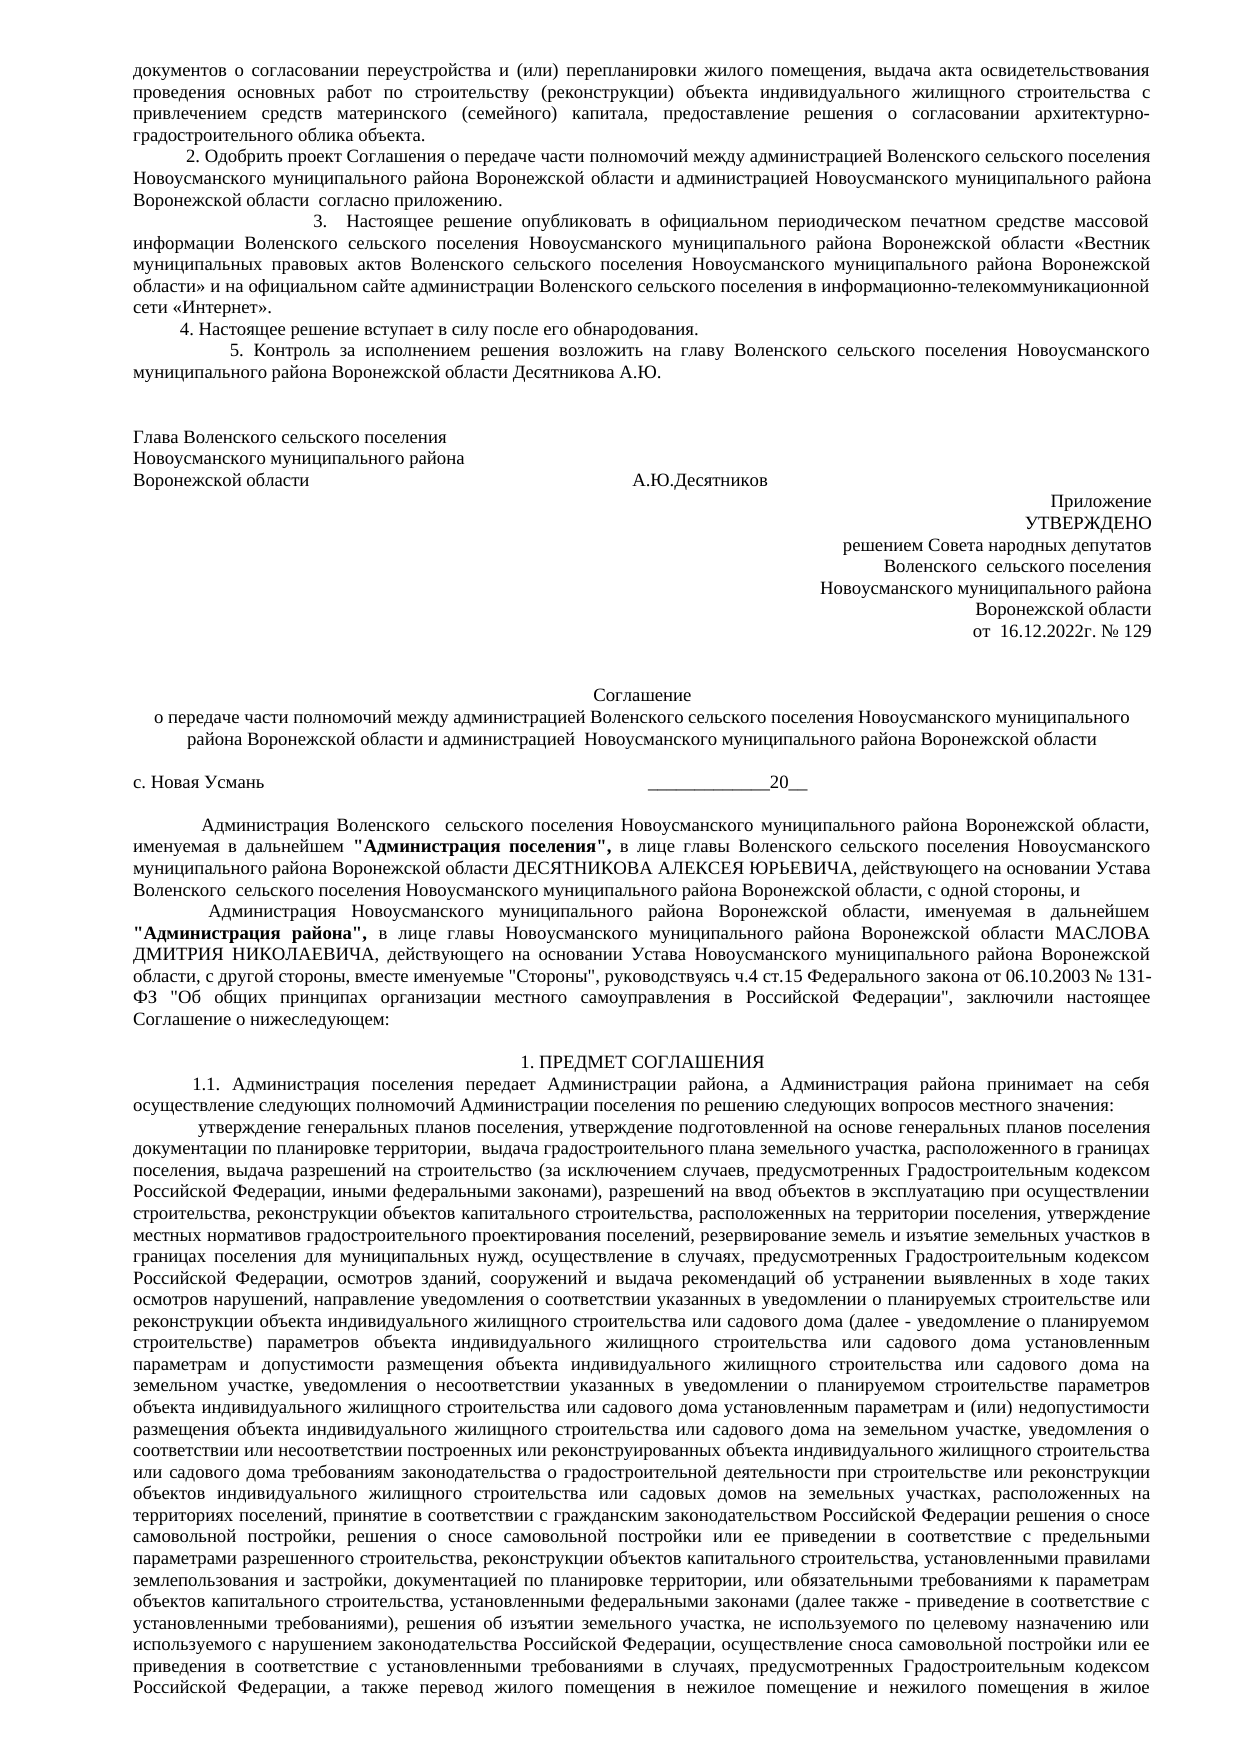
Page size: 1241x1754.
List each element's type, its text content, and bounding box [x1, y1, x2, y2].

text Приложение [133, 490, 1152, 512]
text Воронежской области [133, 598, 1152, 620]
text 1. ПРЕДМЕТ СОГЛАШЕНИЯ [133, 1051, 1152, 1072]
text 2. Одобрить проект Соглашения о передаче части полномочий между администрацией Воленского сельского поселения Новоусманского муниципального района Воронежской области и администрацией Новоусманского муниципального района Воронежской области согласно приложению. [133, 145, 1152, 210]
text от 16.12.2022г. № 129 [133, 620, 1152, 641]
text Воленского сельского поселения [133, 555, 1152, 577]
text Воронежской области А.Ю.Десятников [133, 469, 1152, 490]
text Новоусманского муниципального района [133, 447, 1152, 469]
text 4. Настоящее решение вступает в силу после его обнародования. [133, 318, 1152, 339]
text решением Совета народных депутатов [133, 533, 1152, 555]
text 3. Настоящее решение опубликовать в официальном периодическом печатном средстве массовой информации Воленского сельского поселения Новоусманского муниципального района Воронежской области «Вестник муниципальных правовых актов Воленского сельского поселения Новоусманского муниципального района Воронежской области» и на официальном сайте администрации Воленского сельского поселения в информационно-телекоммуникационной сети «Интернет». [133, 210, 1152, 318]
text Администрация Новоусманского муниципального района Воронежской области, именуемая в дальнейшем "Администрация района", в лице главы Новоусманского муниципального района Воронежской области МАСЛОВА ДМИТРИЯ НИКОЛАЕВИЧА, действующего на основании Устава Новоусманского муниципального района Воронежской области, с другой стороны, вместе именуемые "Стороны", руководствуясь ч.4 ст.15 Федерального закона от 06.10.2003 № 131-ФЗ "Об общих принципах организации местного самоуправления в Российской Федерации", заключили настоящее Соглашение о нижеследующем: [133, 900, 1152, 1029]
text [133, 59, 1152, 145]
text с. Новая Усмань _____________20__ [133, 771, 1152, 792]
text Новоусманского муниципального района [133, 577, 1152, 598]
text о передаче части полномочий между администрацией Воленского сельского поселения Новоусманского муниципального района Воронежской области и администрацией Новоусманского муниципального района Воронежской области [133, 706, 1152, 749]
text 5. Контроль за исполнением решения возложить на главу Воленского сельского поселения Новоусманского муниципального района Воронежской области Десятникова А.Ю. [133, 339, 1152, 382]
text Соглашение [133, 684, 1152, 706]
text Администрация Воленского сельского поселения Новоусманского муниципального района Воронежской области, именуемая в дальнейшем "Администрация поселения", в лице главы Воленского сельского поселения Новоусманского муниципального района Воронежской области ДЕСЯТНИКОВА АЛЕКСЕЯ ЮРЬЕВИЧА, действующего на основании Устава Воленского сельского поселения Новоусманского муниципального района Воронежской области, с одной стороны, и [133, 814, 1152, 900]
text УТВЕРЖДЕНО [133, 512, 1152, 533]
text 1.1. Администрация поселения передает Администрации района, а Администрация района принимает на себя осуществление следующих полномочий Администрации поселения по решению следующих вопросов местного значения: [133, 1072, 1152, 1116]
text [133, 1116, 1152, 1698]
text Глава Воленского сельского поселения [133, 426, 1152, 447]
